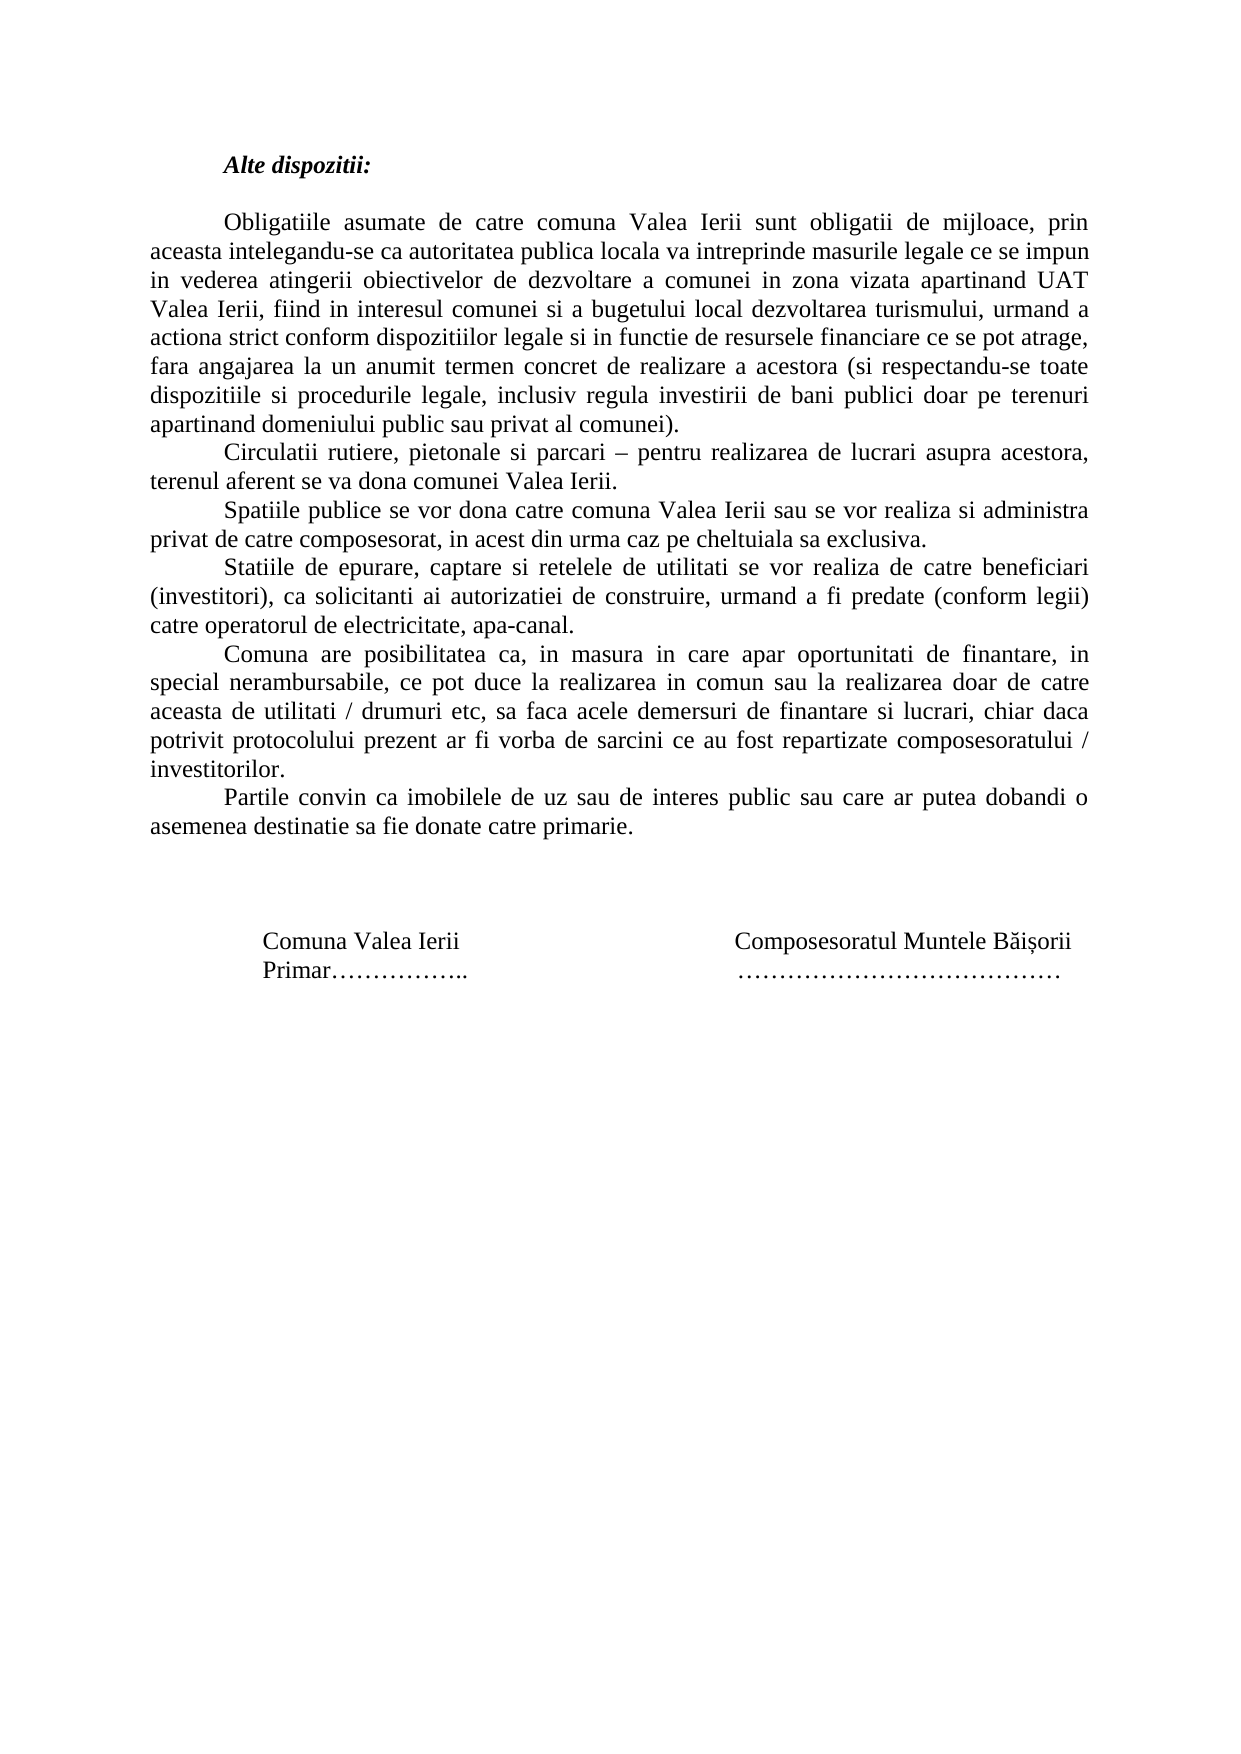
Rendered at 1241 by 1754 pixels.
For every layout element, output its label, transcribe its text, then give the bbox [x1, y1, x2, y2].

text Statiile de epurare, captare si retelele de utilitati se vor realiza de catre beneficiari (investitori), ca solicitanti ai autorizatiei de construire, urmand a fi predate (conform legii) catre operatorul de electricitate, apa-canal. [150, 552, 1090, 639]
list Comuna Valea Ierii Composesoratul Muntele Băișorii [262, 926, 1090, 955]
text Partile convin ca imobilele de uz sau de interes public sau care ar putea dobandi o asemenea destinatie sa fie donate catre primarie. [150, 782, 1090, 840]
text Obligatiile asumate de catre comuna Valea Ierii sunt obligatii de mijloace, prin aceasta intelegandu-se ca autoritatea publica locala va intreprinde masurile legale ce se impun in vederea atingerii obiectivelor de dezvoltare a comunei in zona vizata apartinand UAT Valea Ierii, fiind in interesul comunei si a bugetului local dezvoltarea turismului, urmand a actiona strict conform dispozitiilor legale si in functie de resursele financiare ce se pot atrage, fara angajarea la un anumit termen concret de realizare a acestora (si respectandu-se toate dispozitiile si procedurile legale, inclusiv regula investirii de bani publici doar pe terenuri apartinand domeniului public sau privat al comunei). [150, 207, 1090, 437]
text Spatiile publice se vor dona catre comuna Valea Ierii sau se vor realiza si administra privat de catre composesorat, in acest din urma caz pe cheltuiala sa exclusiva. [150, 495, 1090, 552]
list Primar…………….. ………………………………… [262, 955, 1090, 984]
text Comuna are posibilitatea ca, in masura in care apar oportunitati de finantare, in special nerambursabile, ce pot duce la realizarea in comun sau la realizarea doar de catre aceasta de utilitati / drumuri etc, sa faca acele demersuri de finantare si lucrari, chiar daca potrivit protocolului prezent ar fi vorba de sarcini ce au fost repartizate composesoratului / investitorilor. [150, 639, 1090, 782]
text Alte dispozitii: [150, 150, 1090, 179]
text Circulatii rutiere, pietonale si parcari – pentru realizarea de lucrari asupra acestora, terenul aferent se va dona comunei Valea Ierii. [150, 437, 1090, 495]
